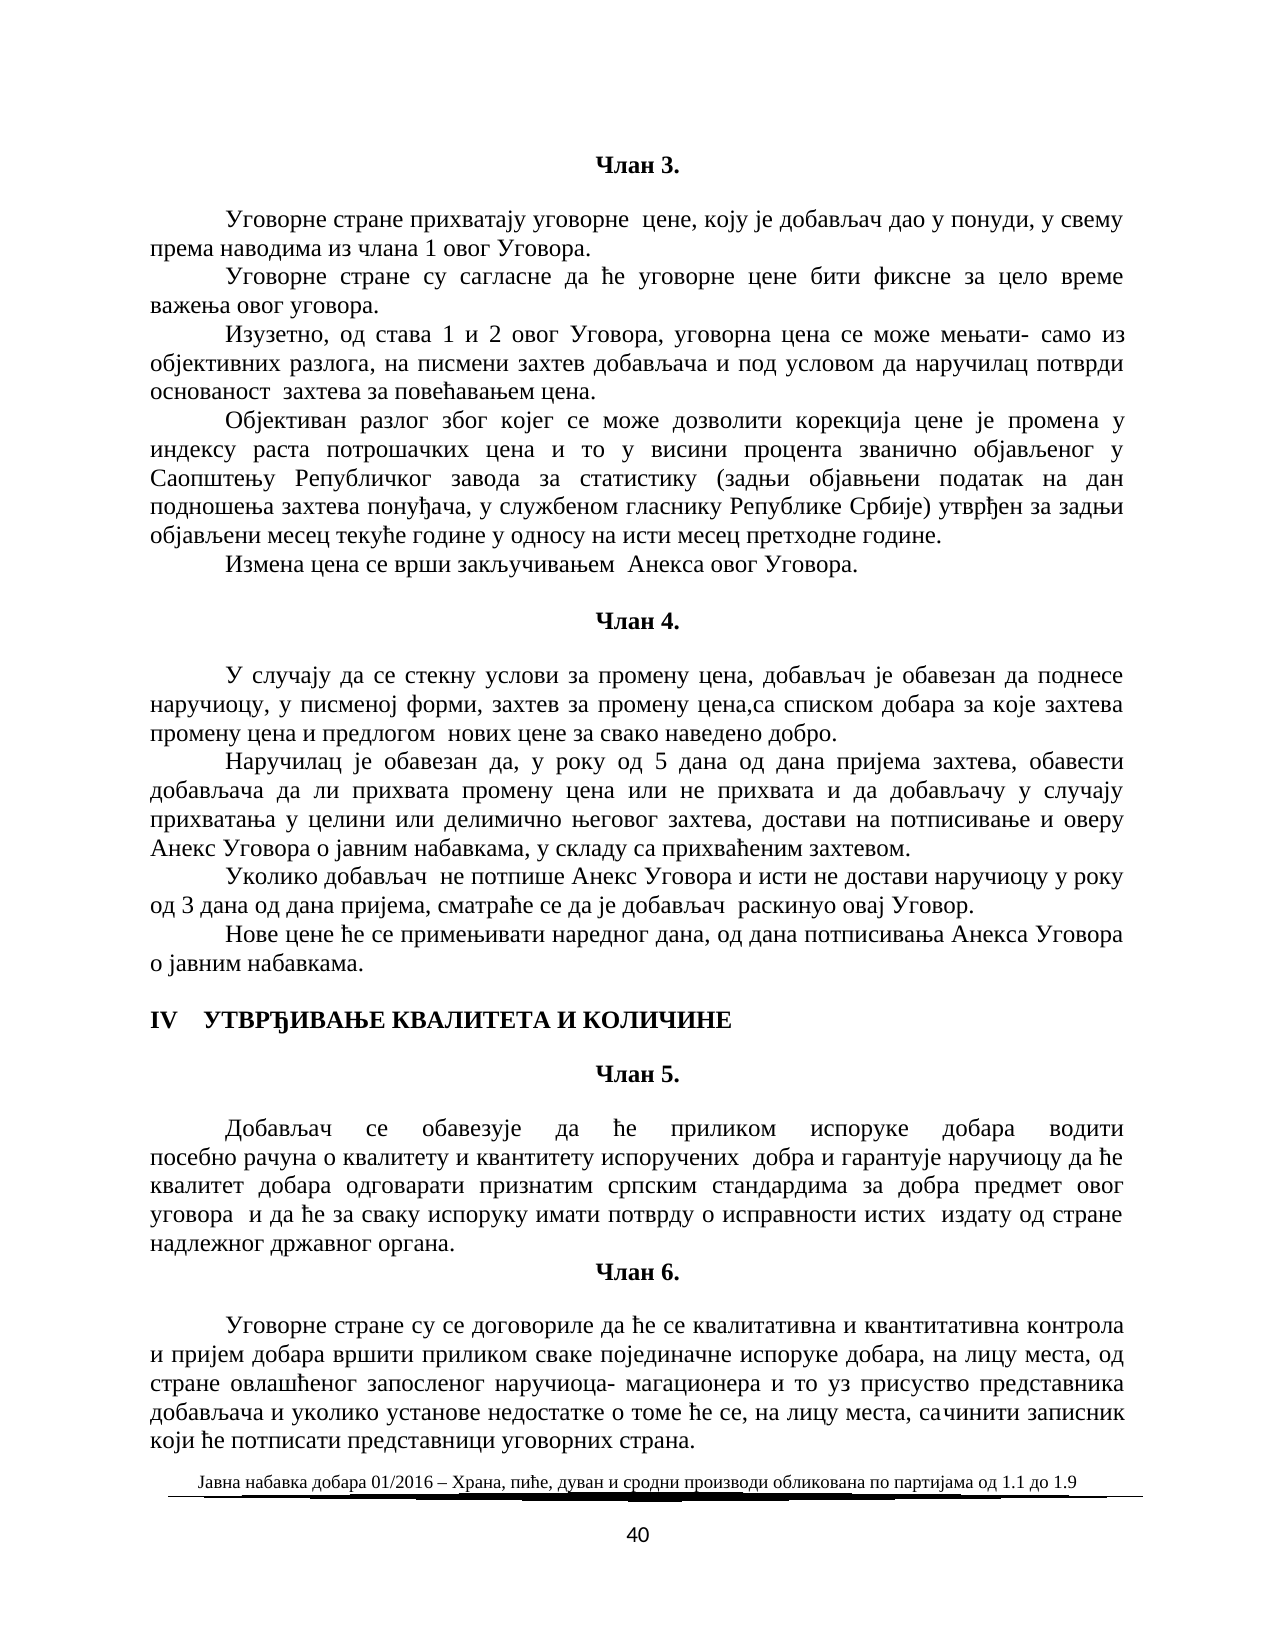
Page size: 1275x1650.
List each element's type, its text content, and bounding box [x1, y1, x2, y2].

text Објективан разлог због којег се може дозволити корекција цене је промена у индексу раста потрошачких цена и то у висини процента званично објављеног у Саопштењу Републичког завода за статистику (задњи објавњени податак на дан подношења захтева понуђача, у службеном гласнику Републике Србије) утврђен за задњи објављени месец текуће године у односу на исти месец претходне године. [150, 405, 1125, 549]
text Члан 4. [150, 606, 1125, 635]
text IV УТВРЂИВАЊЕ КВАЛИТЕТА И КОЛИЧИНЕ [150, 1005, 1125, 1034]
text Добављач се обавезује да ће приликом испоруке добара водити посебно рачуна о квалитету и квантитету испоручених добра и гарантује наручиоцу да ће квалитет добара одговарати признатим српским стандардима за добра предмет овог уговора и да ће за сваку испоруку имати потврду о исправности истих издату од стране надлежног државног органа. [150, 1113, 1125, 1257]
text Измена цена се врши закључивањем Анекса овог Уговора. [150, 549, 1125, 578]
text У случају да се стекну услови за промену цена, добављач је обавезан да поднесе наручиоцу, у писменој форми, захтев за промену цена,са списком добара за које захтева промену цена и предлогом нових цене за свако наведено добро. [150, 660, 1125, 746]
text Члан 3. [150, 150, 1125, 179]
text Уговорне стране су сагласне да ће уговорне цене бити фиксне за цело време важења овог уговора. [150, 261, 1125, 319]
text Уколико добављач не потпише Анекс Уговора и исти не достави наручиоцу у року од 3 дана од дана пријема, сматраће се да је добављач раскинуо овај Уговор. [150, 861, 1125, 919]
text Члан 6. [150, 1257, 1125, 1285]
text Уговорне стране су се договориле да ће се квалитативна и квантитативна контрола и пријем добара вршити приликом сваке појединачне испоруке добара, на лицу места, од стране овлашћеног запосленог наручиоца- магационера и то уз присуство представника добављача и уколико установе недостатке о томе ће се, на лицу места, сачинити записник који ће потписати представници уговорних страна. [150, 1311, 1125, 1454]
text Изузетно, од става 1 и 2 овог Уговора, уговорна цена се може мењати- само из објективних разлога, на писмени захтев добављача и под условом да наручилац потврди основаност захтева за повећавањем цена. [150, 319, 1125, 405]
text Члан 5. [150, 1059, 1125, 1088]
text Нове цене ће се примењивати наредног дана, од дана потписивања Анекса Уговора о јавним набавкама. [150, 919, 1125, 976]
text Уговорне стране прихватају уговорне цене, коју је добављач дао у понуди, у свему према наводима из члана 1 овог Уговора. [150, 204, 1125, 261]
text Наручилац је обавезан да, у року од 5 дана од дана пријема захтева, обавести добављача да ли прихвата промену цена или не прихвата и да добављачу у случају прихватања у целини или делимично његовог захтева, достави на потписивање и оверу Анекс Уговора о јавним набавкама, у складу са прихваћеним захтевом. [150, 746, 1125, 861]
